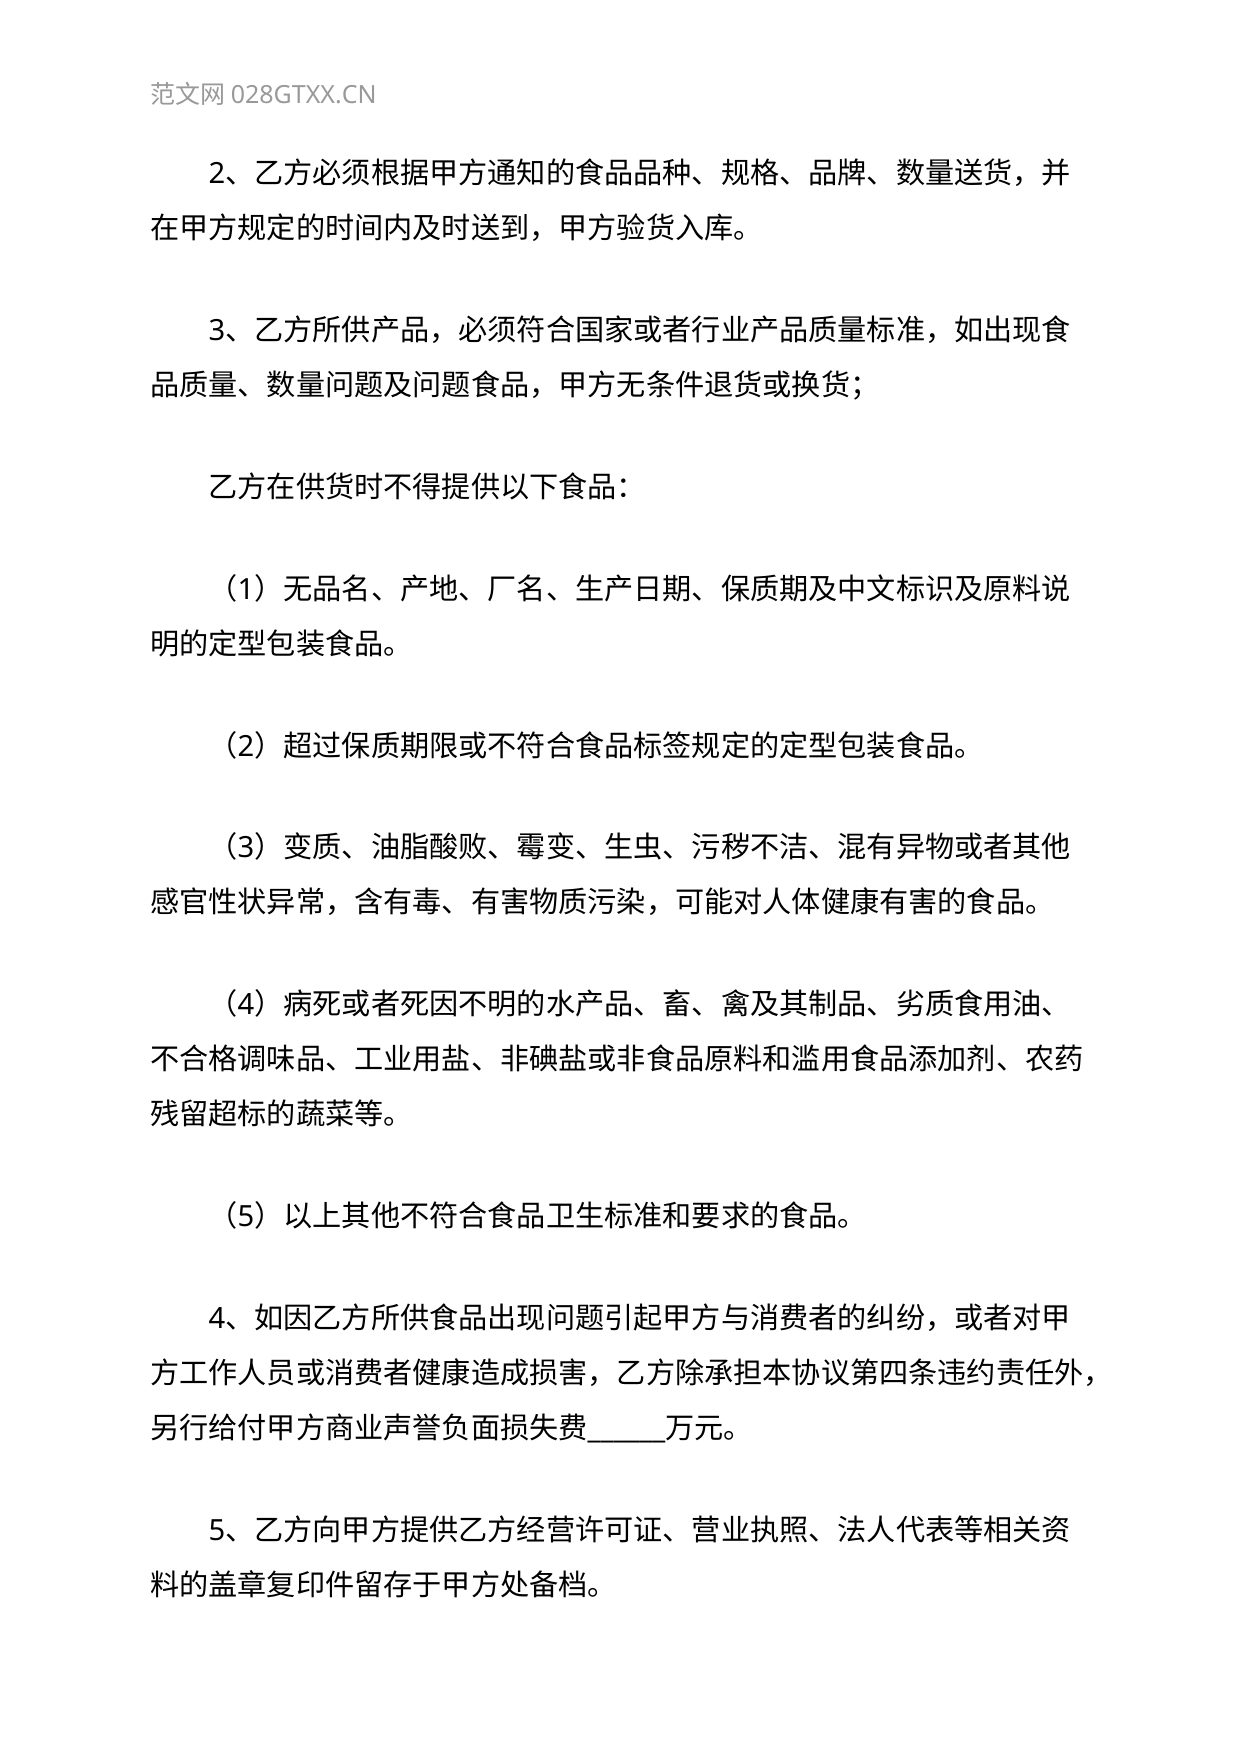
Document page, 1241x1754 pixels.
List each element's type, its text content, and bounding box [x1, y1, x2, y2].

text 3、乙方所供产品，必须符合国家或者行业产品质量标准，如出现食品质量、数量问题及问题食品，甲方无条件退货或换货； [150, 307, 1090, 404]
text （4）病死或者死因不明的水产品、畜、禽及其制品、劣质食用油、不合格调味品、工业用盐、非碘盐或非食品原料和滥用食品添加剂、农药残留超标的蔬菜等。 [150, 981, 1090, 1133]
text 4、如因乙方所供食品出现问题引起甲方与消费者的纠纷，或者对甲方工作人员或消费者健康造成损害，乙方除承担本协议第四条违约责任外，另行给付甲方商业声誉负面损失费______万元。 [150, 1294, 1090, 1447]
text 5、乙方向甲方提供乙方经营许可证、营业执照、法人代表等相关资料的盖章复印件留存于甲方处备档。 [150, 1506, 1090, 1604]
text 乙方在供货时不得提供以下食品： [150, 463, 1090, 506]
text （2）超过保质期限或不符合食品标签规定的定型包装食品。 [150, 722, 1090, 764]
text （1）无品名、产地、厂名、生产日期、保质期及中文标识及原料说明的定型包装食品。 [150, 565, 1090, 663]
text 2、乙方必须根据甲方通知的食品品种、规格、品牌、数量送货，并在甲方规定的时间内及时送到，甲方验货入库。 [150, 150, 1090, 247]
text （3）变质、油脂酸败、霉变、生虫、污秽不洁、混有异物或者其他感官性状异常，含有毒、有害物质污染，可能对人体健康有害的食品。 [150, 824, 1090, 921]
text （5）以上其他不符合食品卫生标准和要求的食品。 [150, 1192, 1090, 1235]
